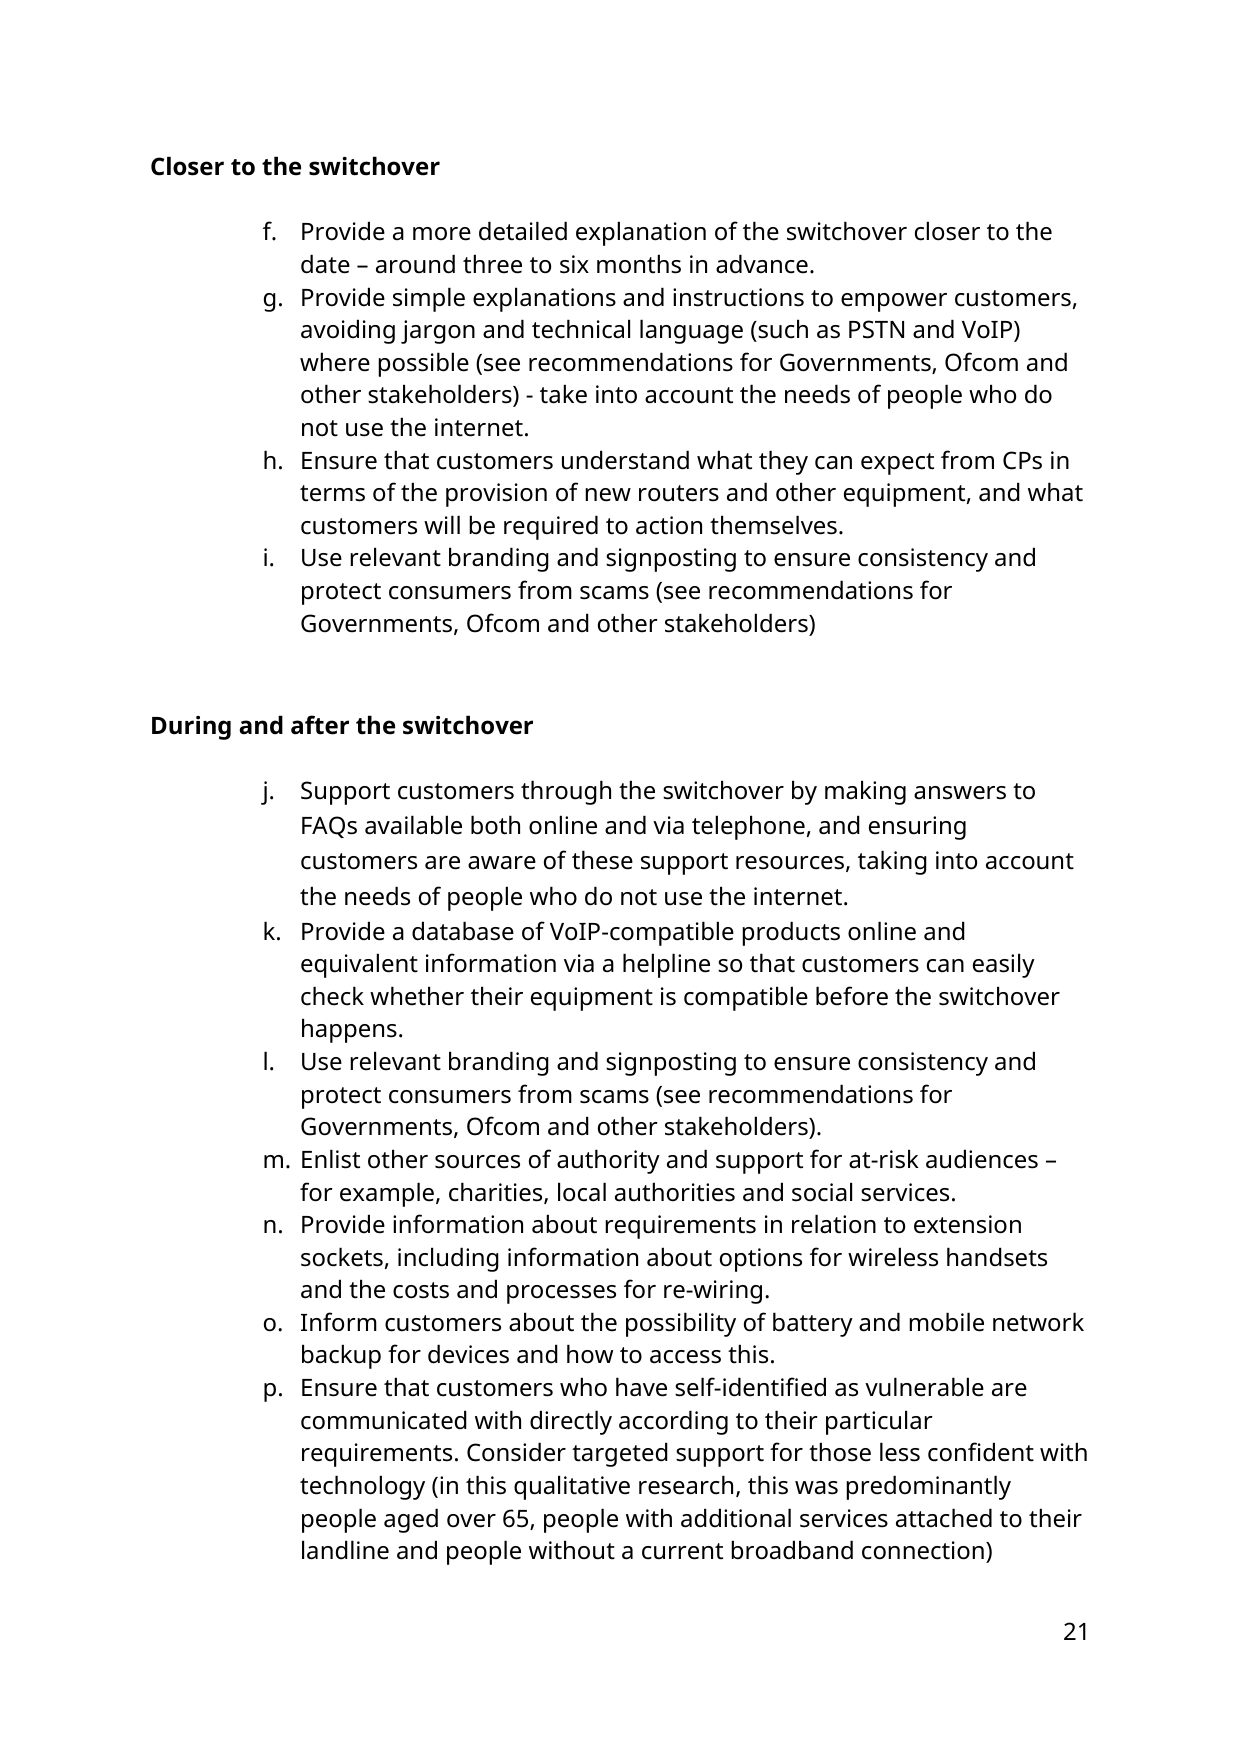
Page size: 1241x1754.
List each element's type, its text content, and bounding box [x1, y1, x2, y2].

list Provide simple explanations and instructions to empower customers, avoiding jargon and technical language (such as PSTN and VoIP) where possible (see recommendations for Governments, Ofcom and other stakeholders) - take into account the needs of people who do not use the internet. [262, 280, 1090, 443]
list Support customers through the switchover by making answers to FAQs available both online and via telephone, and ensuring customers are aware of these support resources, taking into account the needs of people who do not use the internet. [262, 774, 1090, 912]
list Use relevant branding and signposting to ensure consistency and protect consumers from scams (see recommendations for Governments, Ofcom and other stakeholders) [262, 541, 1090, 639]
list Provide information about requirements in relation to extension sockets, including information about options for wireless handsets and the costs and processes for re-wiring. [262, 1208, 1090, 1306]
subtitle During and after the switchover [150, 708, 1090, 741]
list Enlist other sources of authority and support for at-risk audiences – for example, charities, local authorities and social services. [262, 1143, 1090, 1208]
list Ensure that customers understand what they can expect from CPs in terms of the provision of new routers and other equipment, and what customers will be required to action themselves. [262, 443, 1090, 541]
list Use relevant branding and signposting to ensure consistency and protect consumers from scams (see recommendations for Governments, Ofcom and other stakeholders). [262, 1045, 1090, 1143]
list Provide a more detailed explanation of the switchover closer to the date – around three to six months in advance. [262, 215, 1090, 280]
list Ensure that customers who have self-identified as vulnerable are communicated with directly according to their particular requirements. Consider targeted support for those less confident with technology (in this qualitative research, this was predominantly people aged over 65, people with additional services attached to their landline and people without a current broadband connection) [262, 1371, 1090, 1567]
list Provide a database of VoIP-compatible products online and equivalent information via a helpline so that customers can easily check whether their equipment is compatible before the switchover happens. [262, 914, 1090, 1045]
subtitle Closer to the switchover [150, 150, 1090, 183]
list Inform customers about the possibility of battery and mobile network backup for devices and how to access this. [262, 1306, 1090, 1371]
